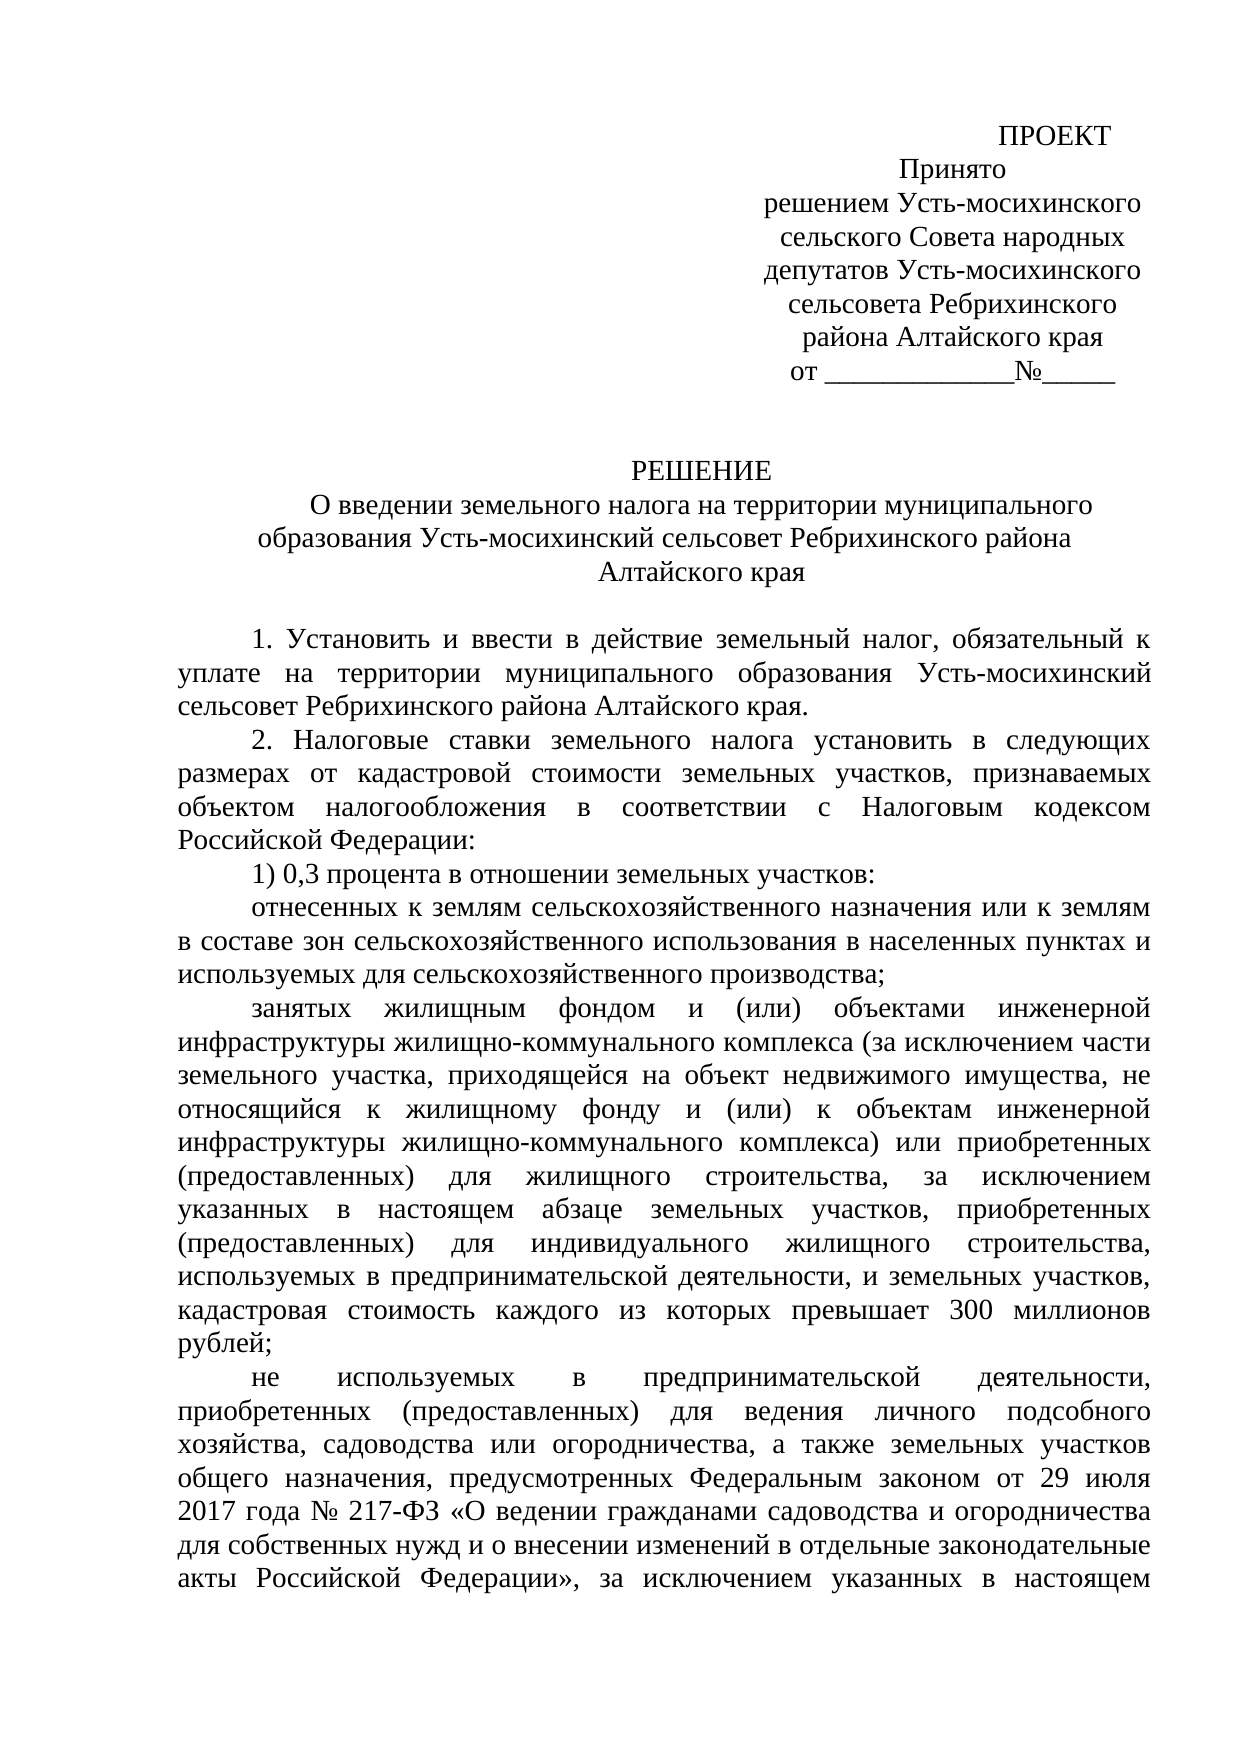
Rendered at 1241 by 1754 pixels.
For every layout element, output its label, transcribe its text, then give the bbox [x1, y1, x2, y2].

text от _____________№_____ [753, 353, 1152, 386]
text 1. Установить и ввести в действие земельный налог, обязательный к уплате на территории муниципального образования Усть-мосихинский сельсовет Ребрихинского района Алтайского края. [177, 621, 1152, 722]
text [177, 1359, 1152, 1594]
text Принято [753, 152, 1152, 185]
text занятых жилищным фондом и (или) объектами инженерной инфраструктуры жилищно-коммунального комплекса (за исключением части земельного участка, приходящейся на объект недвижимого имущества, не относящийся к жилищному фонду и (или) к объектам инженерной инфраструктуры жилищно-коммунального комплекса) или приобретенных (предоставленных) для жилищного строительства, за исключением указанных в настоящем абзаце земельных участков, приобретенных (предоставленных) для индивидуального жилищного строительства, используемых в предпринимательской деятельности, и земельных участков, кадастровая стоимость каждого из которых превышает 300 миллионов рублей; [177, 990, 1152, 1359]
text О введении земельного налога на территории муниципального образования Усть-мосихинский сельсовет Ребрихинского района [177, 487, 1152, 554]
text ПРОЕКТ [753, 118, 1152, 152]
text Алтайского края [177, 554, 1152, 588]
text 2. Налоговые ставки земельного налога установить в следующих размерах от кадастровой стоимости земельных участков, признаваемых объектом налогообложения в соответствии с Налоговым кодексом Российской Федерации: [177, 722, 1152, 856]
text решением Усть-мосихинского сельского Совета народных депутатов Усть-мосихинского сельсовета Ребрихинского района Алтайского края [753, 185, 1152, 353]
text 1) 0,3 процента в отношении земельных участков: [177, 856, 1152, 889]
text отнесенных к землям сельскохозяйственного назначения или к землям в составе зон сельскохозяйственного использования в населенных пунктах и используемых для сельскохозяйственного производства; [177, 889, 1152, 990]
text РЕШЕНИЕ [177, 453, 1152, 487]
